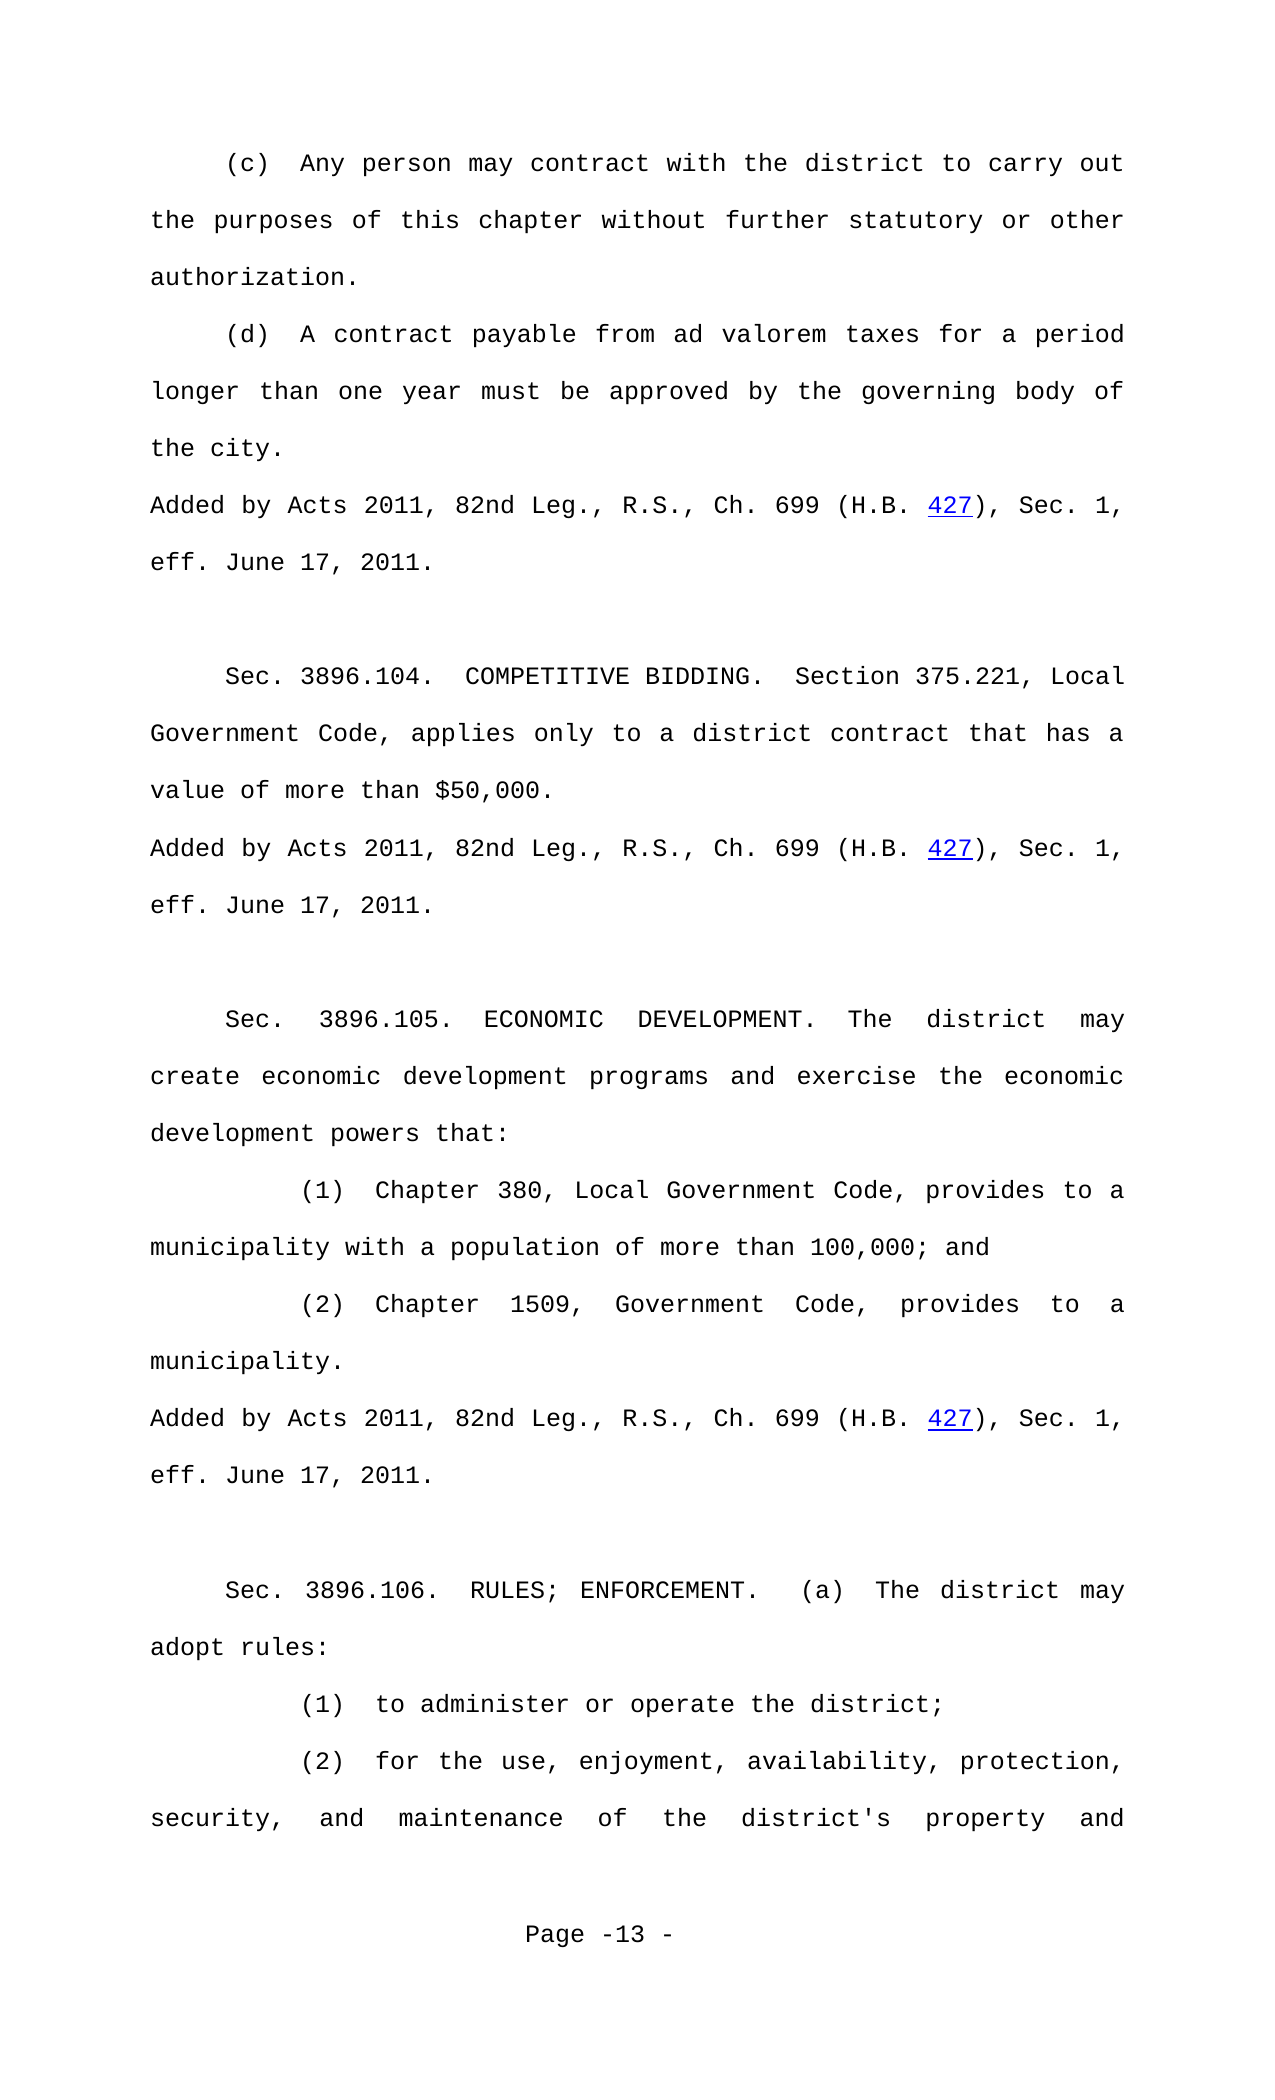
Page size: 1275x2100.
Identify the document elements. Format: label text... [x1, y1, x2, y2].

text Added by Acts 2011, 82nd Leg., R.S., Ch. 699 (H.B. 427), Sec. 1, eff. June 17, 2011. [150, 835, 1125, 921]
text Sec. 3896.104. COMPETITIVE BIDDING. Section 375.221, Local Government Code, applies only to a district contract that has a value of more than $50,000. [150, 664, 1125, 806]
text (1) to administer or operate the district; [150, 1691, 1125, 1720]
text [150, 1748, 1125, 1834]
text Added by Acts 2011, 82nd Leg., R.S., Ch. 699 (H.B. 427), Sec. 1, eff. June 17, 2011. [150, 1406, 1125, 1491]
text (1) Chapter 380, Local Government Code, provides to a municipality with a population of more than 100,000; and [150, 1177, 1125, 1263]
text (2) Chapter 1509, Government Code, provides to a municipality. [150, 1292, 1125, 1377]
text Sec. 3896.106. RULES; ENFORCEMENT. (a) The district may adopt rules: [150, 1577, 1125, 1663]
text Added by Acts 2011, 82nd Leg., R.S., Ch. 699 (H.B. 427), Sec. 1, eff. June 17, 2011. [150, 492, 1125, 578]
text Sec. 3896.105. ECONOMIC DEVELOPMENT. The district may create economic development programs and exercise the economic development powers that: [150, 1006, 1125, 1149]
text (d) A contract payable from ad valorem taxes for a period longer than one year must be approved by the governing body of the city. [150, 321, 1125, 464]
text (c) Any person may contract with the district to carry out the purposes of this chapter without further statutory or other authorization. [150, 150, 1125, 293]
